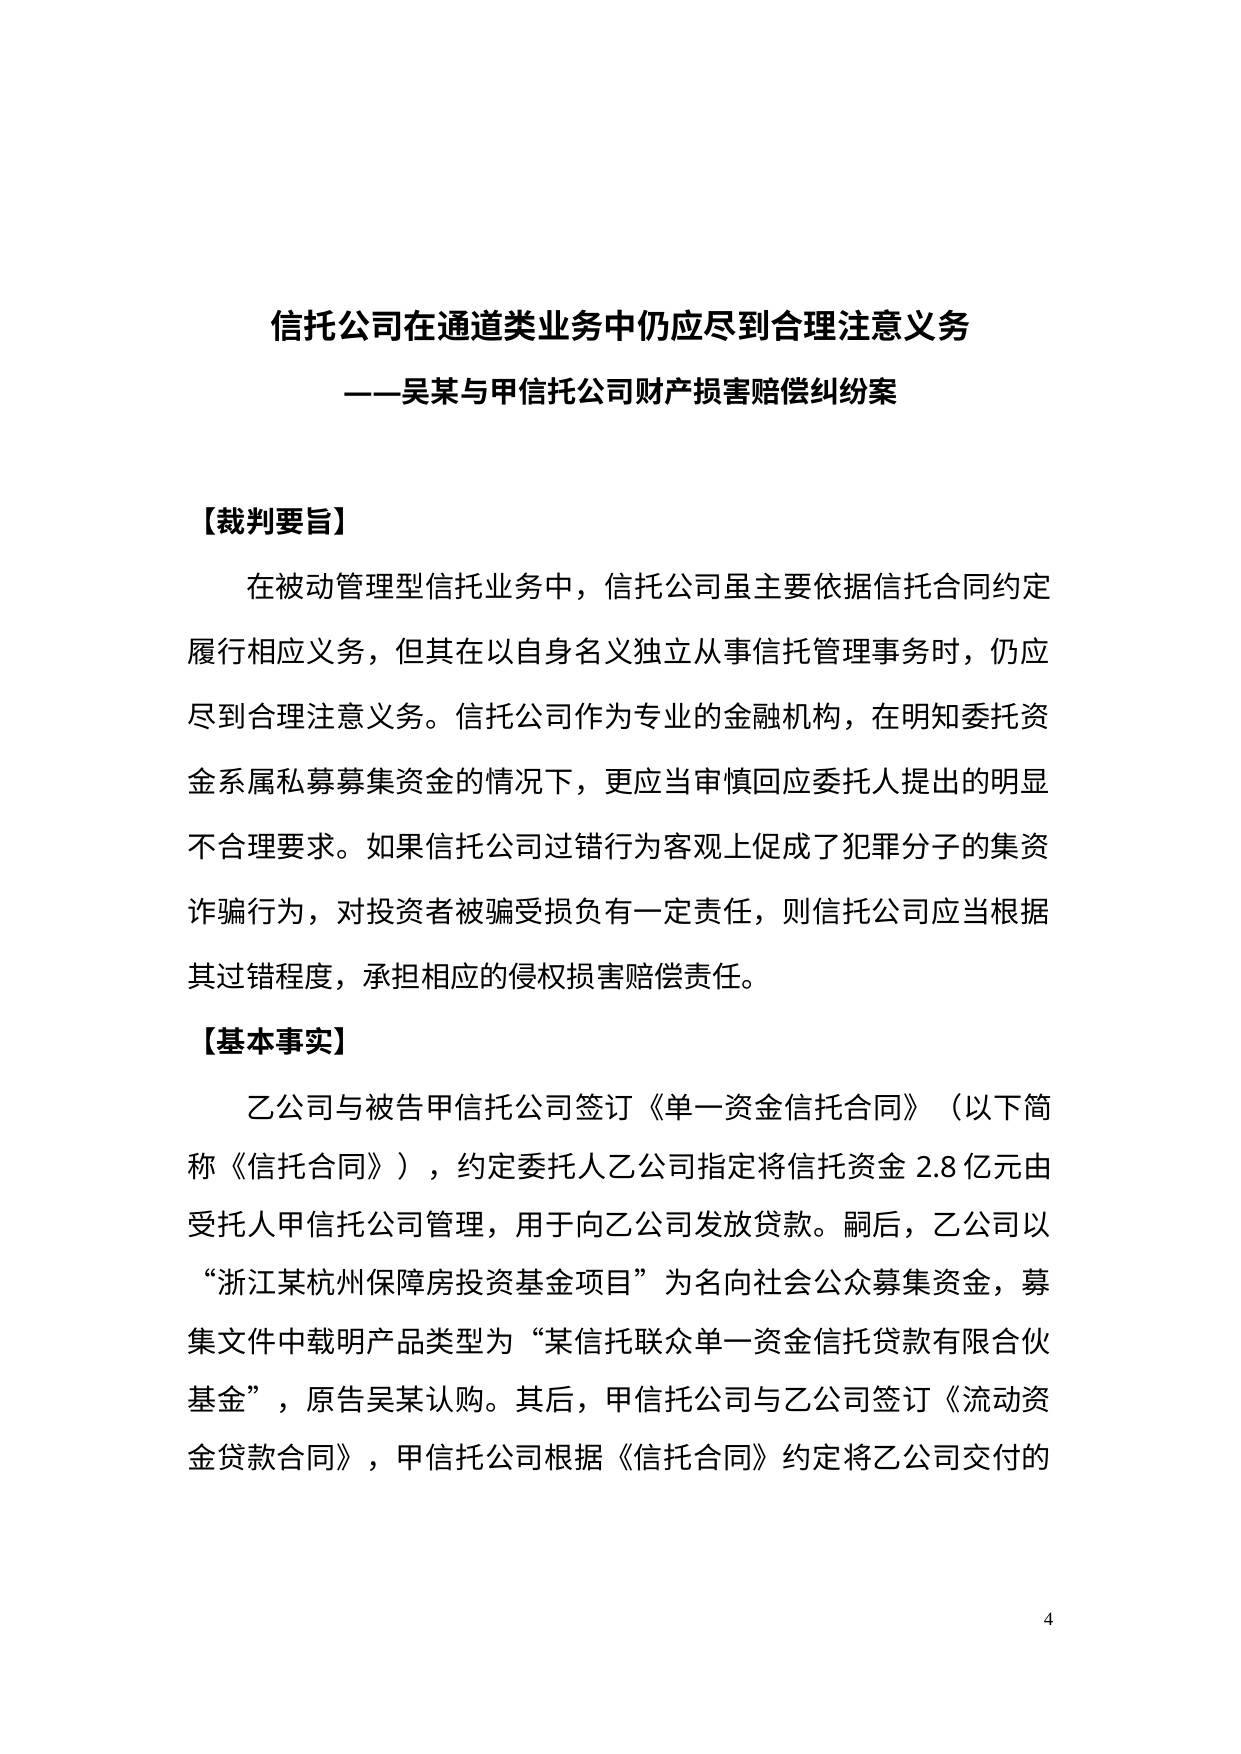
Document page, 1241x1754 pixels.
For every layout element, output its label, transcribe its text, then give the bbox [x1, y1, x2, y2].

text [187, 1072, 1053, 1480]
text 【裁判要旨】 [187, 487, 1053, 552]
text 【基本事实】 [187, 1007, 1053, 1072]
subtitle ——吴某与甲信托公司财产损害赔偿纠纷案 [187, 357, 1053, 422]
subtitle 信托公司在通道类业务中仍应尽到合理注意义务 [187, 292, 1053, 357]
text 在被动管理型信托业务中，信托公司虽主要依据信托合同约定履行相应义务，但其在以自身名义独立从事信托管理事务时，仍应尽到合理注意义务。信托公司作为专业的金融机构，在明知委托资金系属私募募集资金的情况下，更应当审慎回应委托人提出的明显不合理要求。如果信托公司过错行为客观上促成了犯罪分子的集资诈骗行为，对投资者被骗受损负有一定责任，则信托公司应当根据其过错程度，承担相应的侵权损害赔偿责任。 [187, 552, 1053, 1007]
